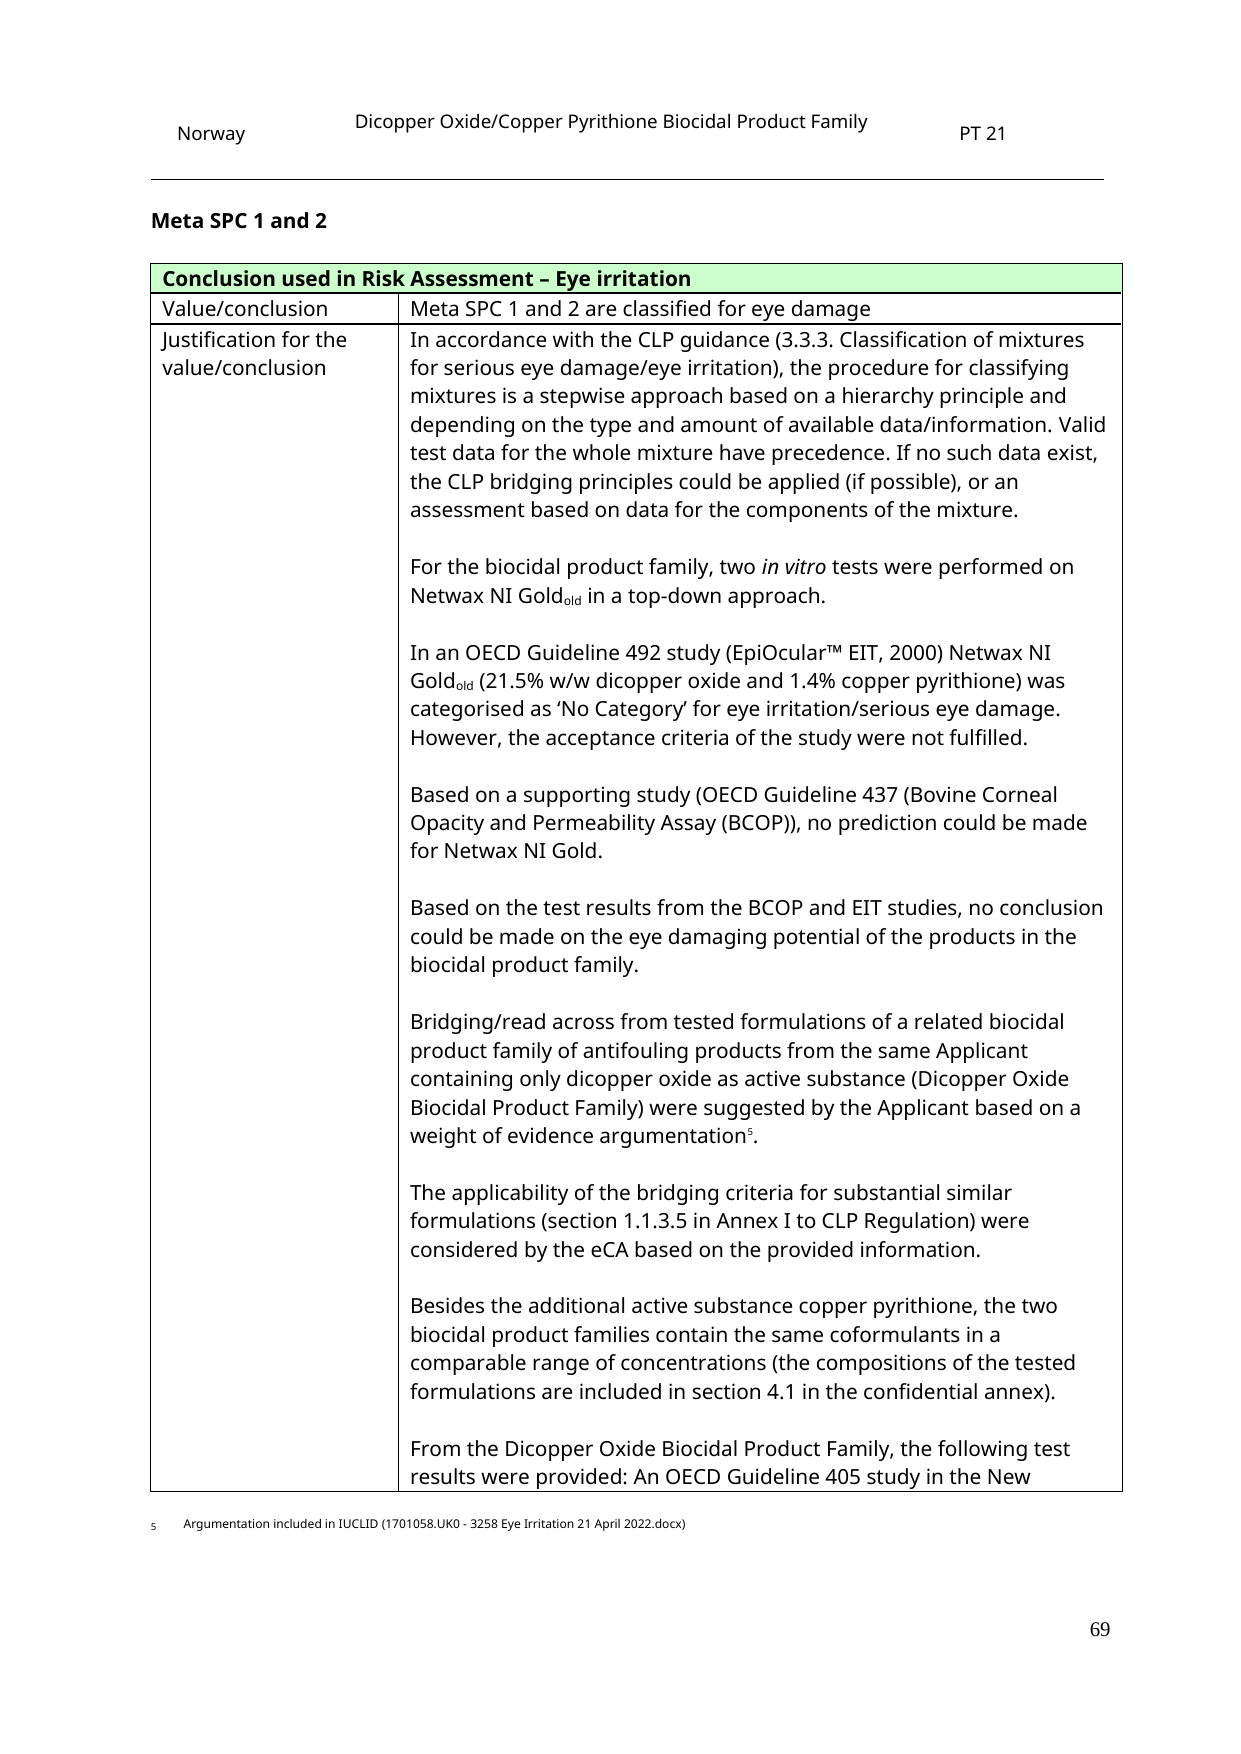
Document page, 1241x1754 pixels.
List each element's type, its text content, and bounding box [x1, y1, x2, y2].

table_cell Meta SPC 1 and 2 are classified for eye damage [399, 292, 1122, 323]
table_header Conclusion used in Risk Assessment – Eye irritation [151, 264, 1122, 292]
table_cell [399, 323, 1122, 1491]
table_cell Value/conclusion [151, 294, 398, 323]
text Meta SPC 1 and 2 [151, 206, 1110, 234]
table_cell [151, 325, 398, 1491]
